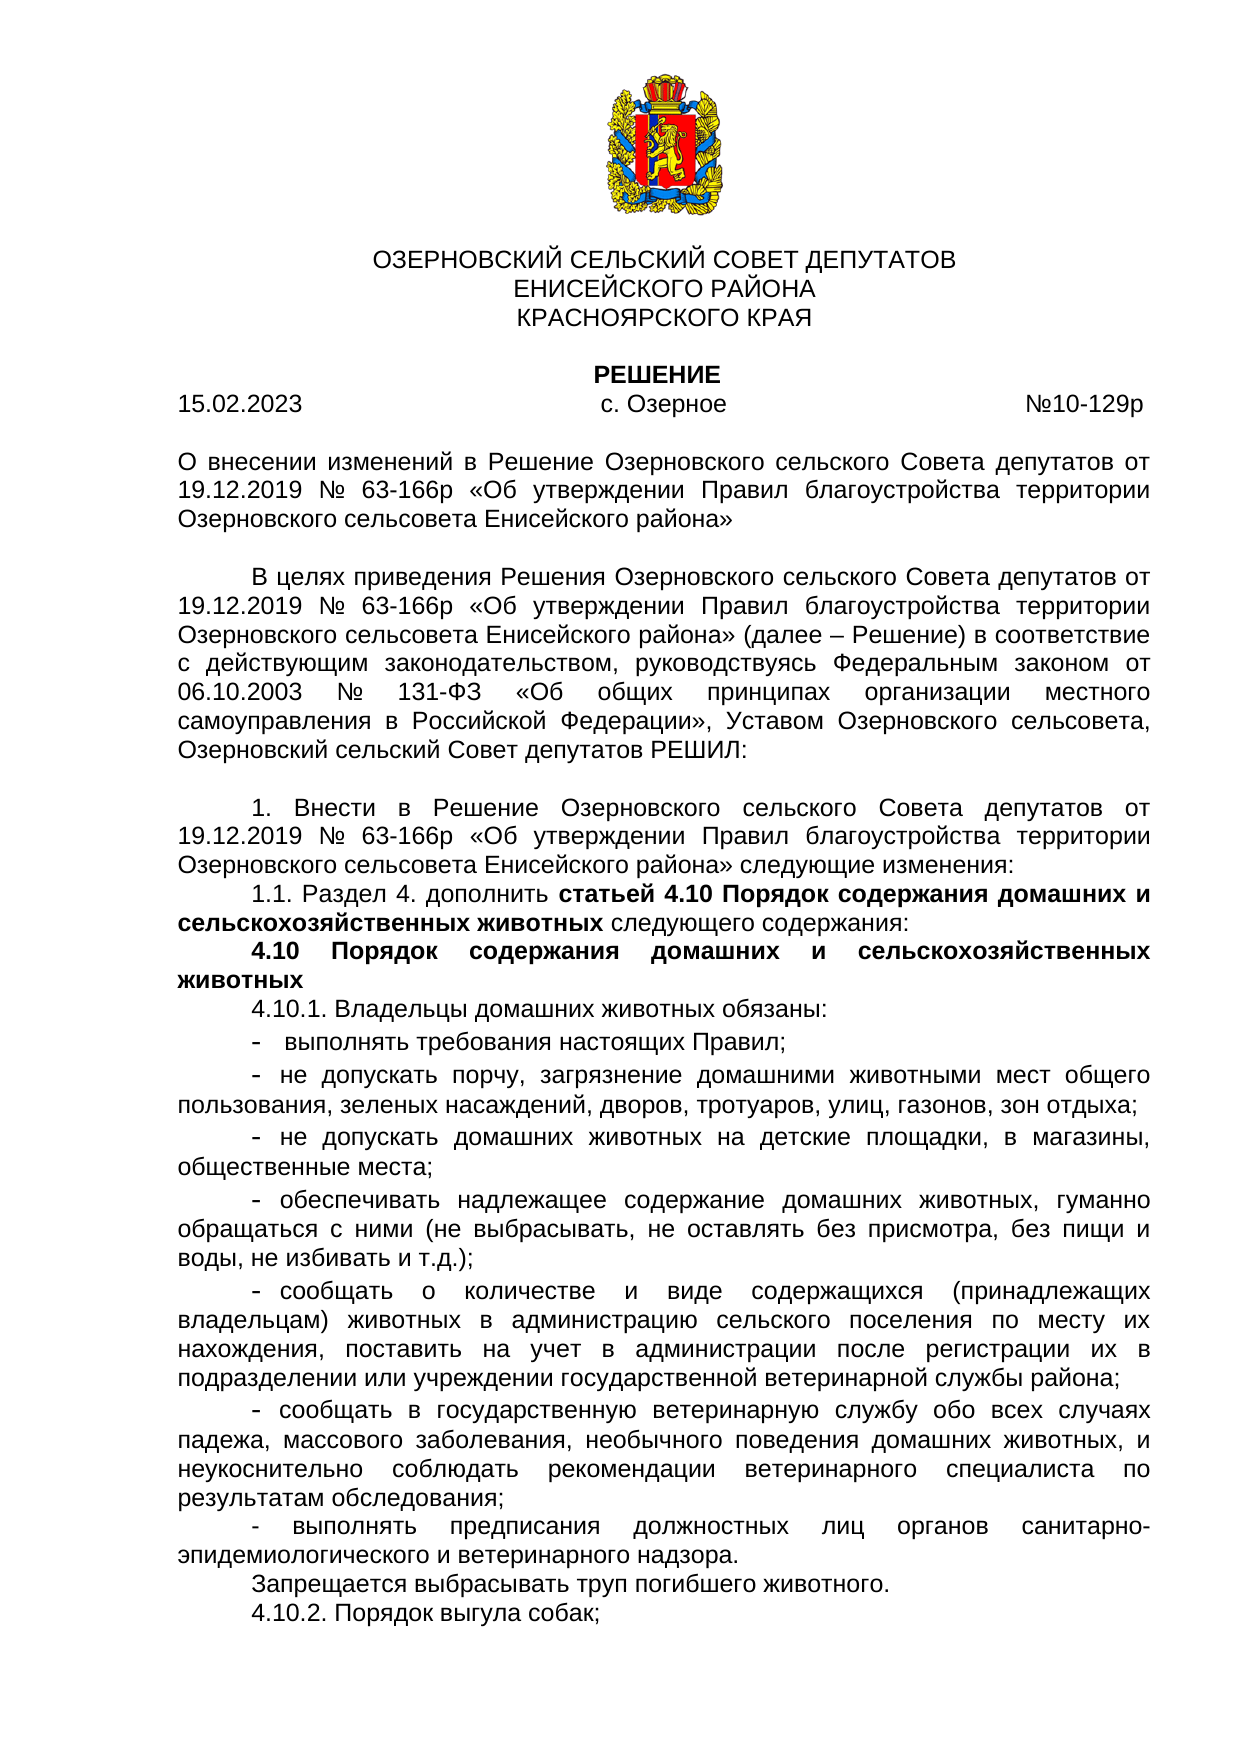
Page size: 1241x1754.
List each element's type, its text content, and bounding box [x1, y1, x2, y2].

list сообщать в государственную ветеринарную службу обо всех случаях падежа, массового заболевания, необычного поведения домашних животных, и неукоснительно соблюдать рекомендации ветеринарного специалиста по результатам обследования; [177, 1392, 1152, 1511]
text 4.10.1. Владельцы домашних животных обязаны: [177, 994, 1152, 1023]
list не допускать домашних животных на детские площадки, в магазины, общественные места; [177, 1118, 1152, 1181]
list выполнять требования настоящих Правил; [177, 1023, 1152, 1056]
picture [605, 73, 723, 217]
text 4.10.2. Порядок выгула собак; [177, 1598, 1152, 1626]
text - выполнять предписания должностных лиц органов санитарно- эпидемиологического и ветеринарного надзора. [177, 1511, 1152, 1569]
text В целях приведения Решения Озерновского сельского Совета депутатов от 19.12.2019 № 63-166р «Об утверждении Правил благоустройства территории Озерновского сельсовета Енисейского района» (далее – Решение) в соответствие с действующим законодательством, руководствуясь Федеральным законом от 06.10.2003 № 131-ФЗ «Об общих принципах организации местного самоуправления в Российской Федерации», Уставом Озерновского сельсовета, Озерновский сельский Совет депутатов РЕШИЛ: [177, 562, 1152, 763]
text О внесении изменений в Решение Озерновского сельского Совета депутатов от 19.12.2019 № 63-166р «Об утверждении Правил благоустройства территории Озерновского сельсовета Енисейского района» [177, 447, 1152, 533]
text 1. Внести в Решение Озерновского сельского Совета депутатов от 19.12.2019 № 63-166р «Об утверждении Правил благоустройства территории Озерновского сельсовета Енисейского района» следующие изменения: [177, 793, 1152, 879]
text 1.1. Раздел 4. дополнить статьей 4.10 Порядок содержания домашних и сельскохозяйственных животных следующего содержания: [177, 879, 1152, 936]
text 4.10 Порядок содержания домашних и сельскохозяйственных животных [177, 936, 1152, 994]
text ЕНИСЕЙСКОГО РАЙОНА [177, 274, 1152, 303]
text РЕШЕНИЕ [177, 360, 1152, 389]
text Запрещается выбрасывать труп погибшего животного. [177, 1569, 1152, 1598]
list обеспечивать надлежащее содержание домашних животных, гуманно обращаться с ними (не выбрасывать, не оставлять без присмотра, без пищи и воды, не избивать и т.д.); [177, 1181, 1152, 1272]
list не допускать порчу, загрязнение домашними животными мест общего пользования, зеленых насаждений, дворов, тротуаров, улиц, газонов, зон отдыха; [177, 1056, 1152, 1118]
text ОЗЕРНОВСКИЙ СЕЛЬСКИЙ СОВЕТ ДЕПУТАТОВ [177, 245, 1152, 274]
text 15.02.2023 с. Озерное №10-129р [177, 389, 1152, 418]
text КРАСНОЯРСКОГО КРАЯ [177, 303, 1152, 331]
list сообщать о количестве и виде содержащихся (принадлежащих владельцам) животных в администрацию сельского поселения по месту их нахождения, поставить на учет в администрации после регистрации их в подразделении или учреждении государственной ветеринарной службы района; [177, 1272, 1152, 1392]
